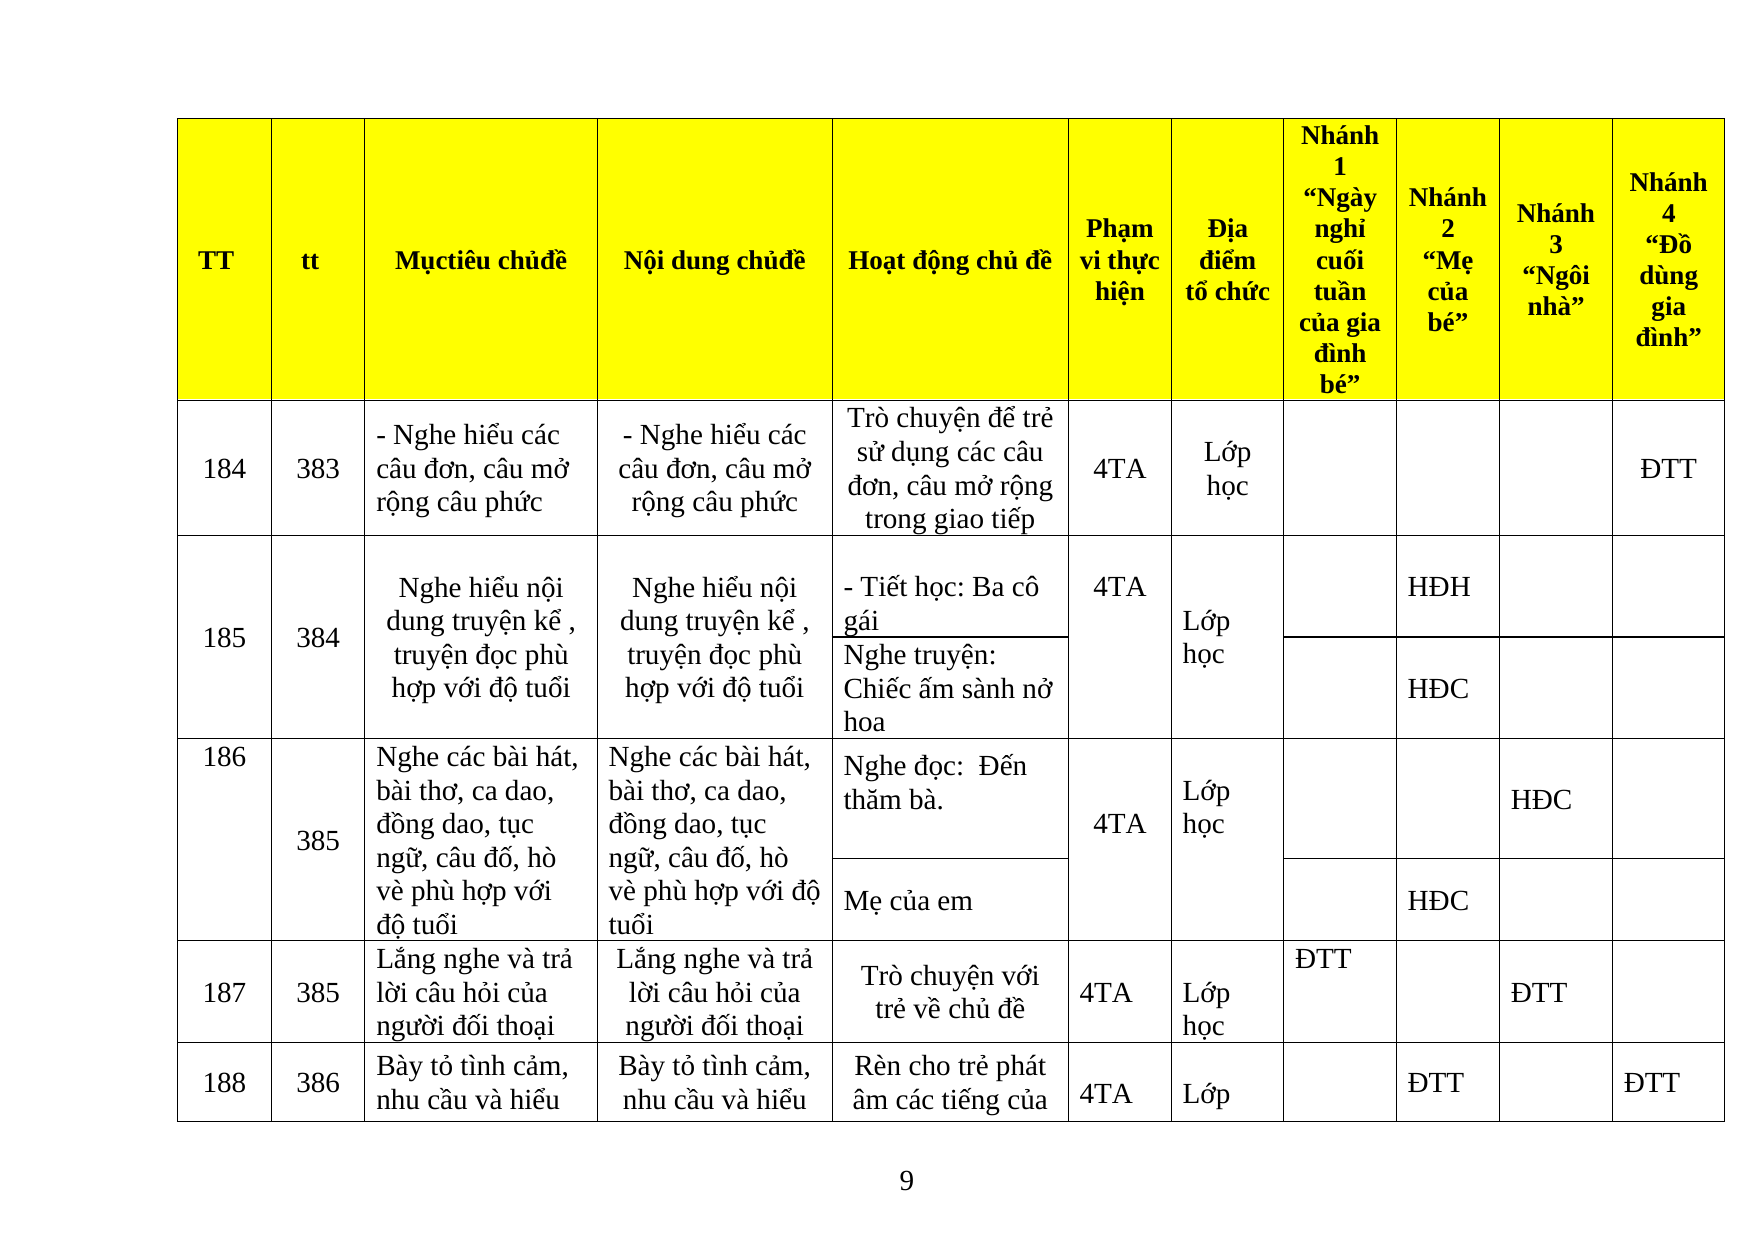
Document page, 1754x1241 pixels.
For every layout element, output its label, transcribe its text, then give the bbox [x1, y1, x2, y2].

table_cell 185 [178, 536, 271, 738]
table_cell Mẹ của em [833, 859, 1068, 940]
table_cell [1613, 941, 1724, 1042]
table_cell [1613, 638, 1724, 738]
table_cell 186 [178, 739, 271, 940]
table_cell Lớp học [1172, 401, 1283, 535]
table_cell 4TA [1069, 739, 1171, 940]
table_cell HĐC [1397, 859, 1499, 940]
table_cell [1397, 401, 1499, 535]
table_header Hoạt động chủ đề [833, 119, 1068, 399]
table_cell 188 [178, 1043, 271, 1121]
table_cell Nghe hiểu nội dung truyện kể , truyện đọc phù hợp với độ tuổi [365, 536, 597, 738]
table_cell ĐTT [1397, 1043, 1499, 1121]
table_cell 184 [178, 401, 271, 535]
table_cell Trò chuyện để trẻ sử dụng các câu đơn, câu mở rộng trong giao tiếp [833, 401, 1068, 535]
table_header Phạm vi thực hiện [1069, 119, 1171, 399]
table_cell [1500, 401, 1612, 535]
table_cell Nghe truyện: Chiếc ấm sành nở hoa [833, 638, 1068, 738]
table_cell ĐTT [1284, 941, 1396, 1042]
table_cell Rèn cho trẻ phát âm các tiếng của Tiếng Việt [833, 1043, 1068, 1121]
table_cell 384 [272, 536, 364, 738]
table_cell - Nghe hiểu các câu đơn, câu mở rộng câu phức [598, 401, 832, 535]
table_cell Nghe các bài hát, bài thơ, ca dao, đồng dao, tục ngữ, câu đố, hò vè phù hợp với độ tuổi [598, 739, 832, 940]
table_cell [1284, 859, 1396, 940]
table_header Địa điểm tổ chức [1172, 119, 1283, 399]
table_header Nhánh 4 “Đồ dùng gia đình” [1613, 119, 1724, 399]
table_cell [1613, 739, 1724, 858]
table_cell [1500, 1043, 1612, 1121]
table_cell [1284, 401, 1396, 535]
table_cell HĐC [1500, 739, 1612, 858]
table_cell ĐTT [1613, 401, 1724, 535]
table_cell [1284, 739, 1396, 858]
table_cell 4TA [1069, 536, 1171, 738]
table_cell 4TA [1069, 1043, 1171, 1121]
table_cell [1284, 536, 1396, 636]
table_header Nhánh 3 “Ngôi nhà” [1500, 119, 1612, 399]
table_cell 385 [272, 739, 364, 940]
table_cell Lớp học [1172, 1043, 1283, 1121]
table_cell HĐH [1397, 536, 1499, 636]
table_header Nhánh 2 “Mẹ của bé” [1397, 119, 1499, 399]
table_cell 4TA [1069, 941, 1171, 1042]
table_cell 383 [272, 401, 364, 535]
table_cell [1500, 638, 1612, 738]
table_cell Lắng nghe và trả lời câu hỏi của người đối thoại [365, 941, 597, 1042]
table_cell Nghe đọc: Đến thăm bà. [833, 739, 1068, 858]
table_header tt [272, 119, 364, 399]
table_header Nhánh 1 “Ngày nghỉ cuối tuần của gia đình bé” [1284, 119, 1396, 399]
table_cell 4TA [1069, 401, 1171, 535]
table_cell [1613, 536, 1724, 636]
table_header TT [178, 119, 271, 399]
table_cell Bày tỏ tình cảm, nhu cầu và hiểu biết của bản thân bằng các câu đơn, câu ghép [598, 1043, 832, 1121]
table_cell [1613, 859, 1724, 940]
table_cell [1397, 739, 1499, 858]
table_cell Lớp học [1172, 739, 1283, 940]
table_cell - Nghe hiểu các câu đơn, câu mở rộng câu phức [365, 401, 597, 535]
table_cell Trò chuyện với trẻ về chủ đề [833, 941, 1068, 1042]
table_cell Nghe hiểu nội dung truyện kể , truyện đọc phù hợp với độ tuổi [598, 536, 832, 738]
table_cell Lắng nghe và trả lời câu hỏi của người đối thoại [598, 941, 832, 1042]
table_cell [1397, 941, 1499, 1042]
table_cell [1500, 536, 1612, 636]
table_cell [1284, 1043, 1396, 1121]
table_cell 385 [272, 941, 364, 1042]
table_header Nội dung chủđề [598, 119, 832, 399]
table_cell Nghe các bài hát, bài thơ, ca dao, đồng dao, tục ngữ, câu đố, hò vè phù hợp với độ tuổi [365, 739, 597, 940]
table_cell Lớp học [1172, 536, 1283, 738]
table_cell Lớp học [1172, 941, 1283, 1042]
table_cell 386 [272, 1043, 364, 1121]
table_cell 187 [178, 941, 271, 1042]
table_cell ĐTT [1500, 941, 1612, 1042]
table_cell [1284, 638, 1396, 738]
table_cell Bày tỏ tình cảm, nhu cầu và hiểu biết của bản thân bằng các câu đơn, câu ghép [365, 1043, 597, 1121]
table_cell - Tiết học: Ba cô gái [833, 536, 1068, 636]
table_cell ĐTT [1613, 1043, 1724, 1121]
table_cell HĐC [1397, 638, 1499, 738]
table_cell [1500, 859, 1612, 940]
table_header Mụctiêu chủđề [365, 119, 597, 399]
